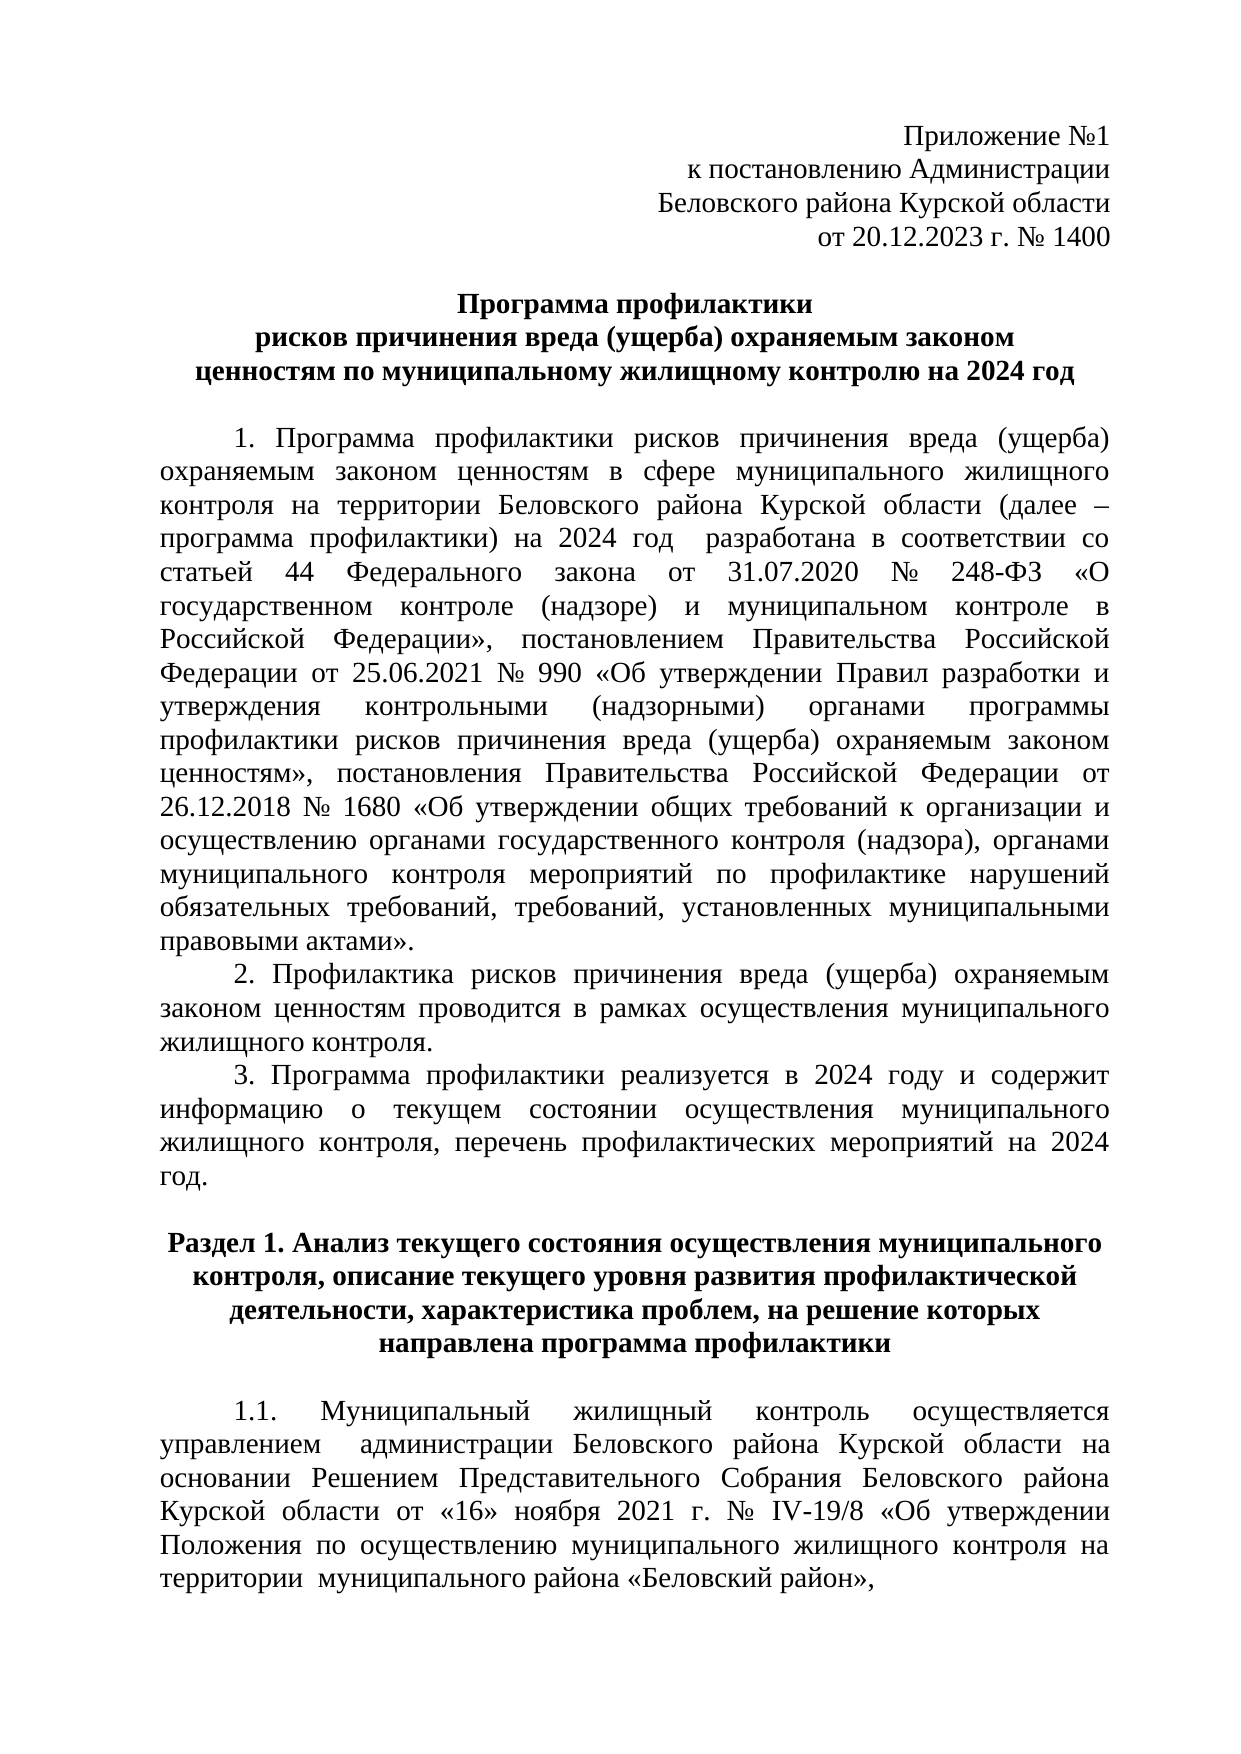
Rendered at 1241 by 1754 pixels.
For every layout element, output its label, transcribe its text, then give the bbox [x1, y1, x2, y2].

text Раздел 1. Анализ текущего состояния осуществления муниципального контроля, описание текущего уровня развития профилактической деятельности, характеристика проблем, на решение которых направлена программа профилактики [159, 1225, 1110, 1359]
text Беловского района Курской области [159, 185, 1110, 219]
text рисков причинения вреда (ущерба) охраняемым законом [159, 319, 1110, 353]
text 3. Программа профилактики реализуется в 2024 году и содержит информацию о текущем состоянии осуществления муниципального жилищного контроля, перечень профилактических мероприятий на 2024 год. [159, 1057, 1110, 1191]
text Приложение №1 [159, 118, 1110, 152]
text 1. Программа профилактики рисков причинения вреда (ущерба) охраняемым законом ценностям в сфере муниципального жилищного контроля на территории Беловского района Курской области (далее – программа профилактики) на 2024 год разработана в соответствии со статьей 44 Федерального закона от 31.07.2020 № 248-ФЗ «О государственном контроле (надзоре) и муниципальном контроле в Российской Федерации», постановлением Правительства Российской Федерации от 25.06.2021 № 990 «Об утверждении Правил разработки и утверждения контрольными (надзорными) органами программы профилактики рисков причинения вреда (ущерба) охраняемым законом ценностям», постановления Правительства Российской Федерации от 26.12.2018 № 1680 «Об утверждении общих требований к организации и осуществлению органами государственного контроля (надзора), органами муниципального контроля мероприятий по профилактике нарушений обязательных требований, требований, установленных муниципальными правовыми актами». [159, 420, 1110, 957]
text ценностям по муниципальному жилищному контролю на 2024 год [159, 353, 1110, 386]
text к постановлению Администрации [159, 152, 1110, 185]
text Программа профилактики [159, 286, 1110, 319]
text от 20.12.2023 г. № 1400 [159, 219, 1110, 252]
text 2. Профилактика рисков причинения вреда (ущерба) охраняемым законом ценностям проводится в рамках осуществления муниципального жилищного контроля. [159, 957, 1110, 1057]
text 1.1. Муниципальный жилищный контроль осуществляется управлением администрации Беловского района Курской области на основании Решением Представительного Собрания Беловского района Курской области от «16» ноября 2021 г. № IV-19/8 «Об утверждении Положения по осуществлению муниципального жилищного контроля на территории муниципального района «Беловский район», [159, 1393, 1110, 1594]
